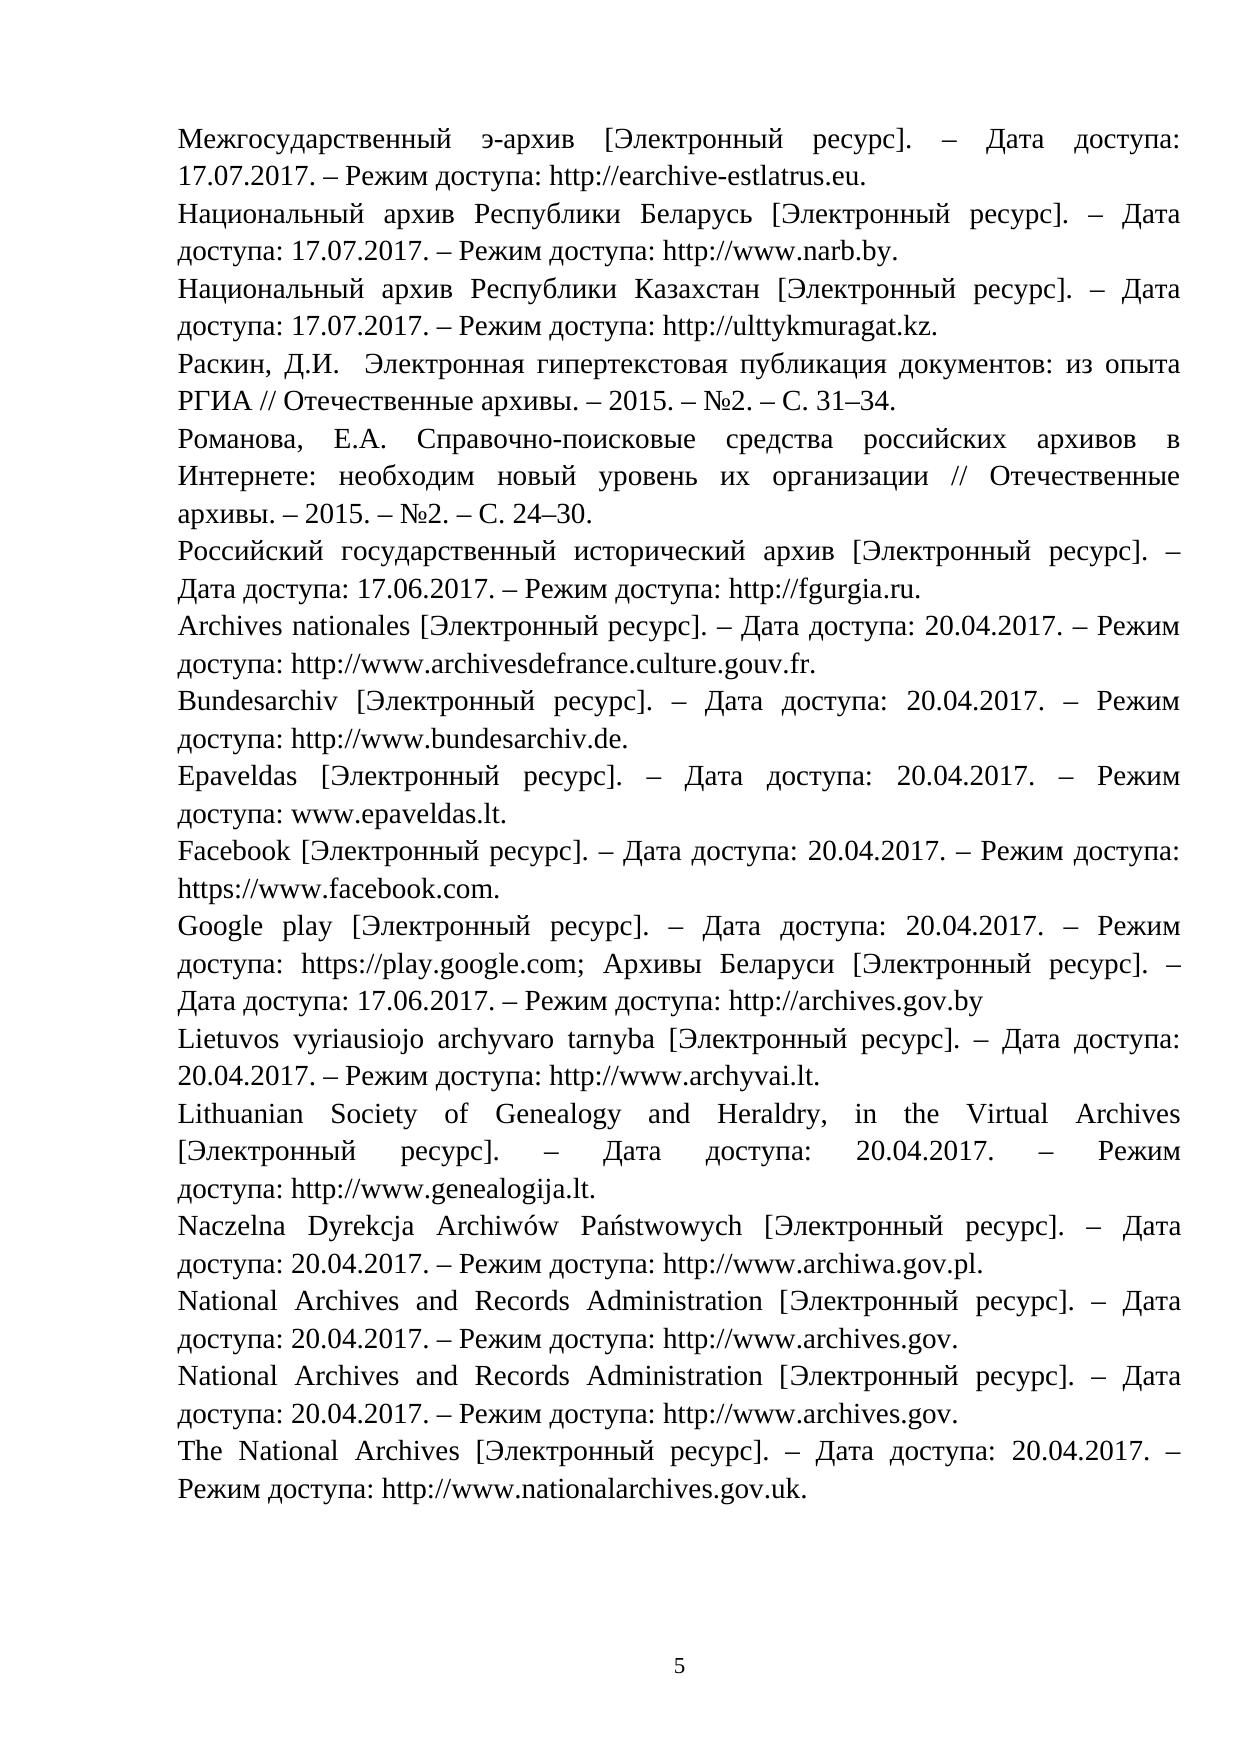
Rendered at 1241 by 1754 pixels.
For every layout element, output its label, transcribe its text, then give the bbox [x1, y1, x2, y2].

text Google play [Электронный ресурс]. – Дата доступа: 20.04.2017. – Режим доступа: https://play.google.com; Архивы Беларуси [Электронный ресурс]. – Дата доступа: 17.06.2017. – Режим доступа: http://archives.gov.by [177, 942, 1181, 1018]
text Романова, Е.А. Справочно-поисковые средства российских архивов в Интернете: необходим новый уровень их организации // Отечественные архивы. – 2015. – №2. – С. 24–30. [177, 492, 1181, 531]
text Национальный архив Республики Казахстан [Электронный ресурс]. – Дата доступа: 17.07.2017. – Режим доступа: http://ulttykmuragat.kz. [177, 304, 1181, 343]
text Epaveldas [Электронный ресурс]. – Дата доступа: 20.04.2017. – Режим доступа: www.epaveldas.lt. [177, 792, 1181, 831]
text Facebook [Электронный ресурс]. – Дата доступа: 20.04.2017. – Режим доступа: https://www.facebook.com. [177, 867, 1181, 906]
text Национальный архив Республики Беларусь [Электронный ресурс]. – Дата доступа: 17.07.2017. – Режим доступа: http://www.narb.by. [177, 229, 1181, 268]
text National Archives and Records Administration [Электронный ресурс]. – Дата доступа: 20.04.2017. – Режим доступа: http://www.archives.gov. [177, 1281, 1181, 1356]
text The National Archives [Электронный ресурс]. – Дата доступа: 20.04.2017. – Режим доступа: http://www.nationalarchives.gov.uk. [177, 1467, 1181, 1506]
text Lietuvos vyriausiojo archyvaro tarnyba [Электронный ресурс]. – Дата доступа: 20.04.2017. – Режим доступа: http://www.archyvai.lt. [177, 1054, 1181, 1093]
text Российский государственный исторический архив [Электронный ресурс]. – Дата доступа: 17.06.2017. – Режим доступа: http://fgurgia.ru. [177, 567, 1181, 606]
text Межгосударственный э-архив [Электронный ресурс]. – Дата доступа: 17.07.2017. – Режим доступа: http://earchive-estlatrus.eu. [177, 154, 1181, 193]
text Naczelna Dyrekcja Archiwów Państwowych [Электронный ресурс]. – Дата доступа: 20.04.2017. – Режим доступа: http://www.archiwa.gov.pl. [177, 1206, 1181, 1281]
text Lithuanian Society of Genealogy and Heraldry, in the Virtual Archives [Электронный ресурс]. – Дата доступа: 20.04.2017. – Режим доступа: http://www.genealogija.lt. [177, 1167, 1181, 1206]
text Bundesarchiv [Электронный ресурс]. – Дата доступа: 20.04.2017. – Режим доступа: http://www.bundesarchiv.de. [177, 717, 1181, 756]
text Archives nationales [Электронный ресурс]. – Дата доступа: 20.04.2017. – Режим доступа: http://www.archivesdefrance.culture.gouv.fr. [177, 642, 1181, 681]
text Раскин, Д.И. Электронная гипертекстовая публикация документов: из опыта РГИА // Отечественные архивы. – 2015. – №2. – С. 31–34. [177, 379, 1181, 418]
text National Archives and Records Administration [Электронный ресурс]. – Дата доступа: 20.04.2017. – Режим доступа: http://www.archives.gov. [177, 1356, 1181, 1431]
